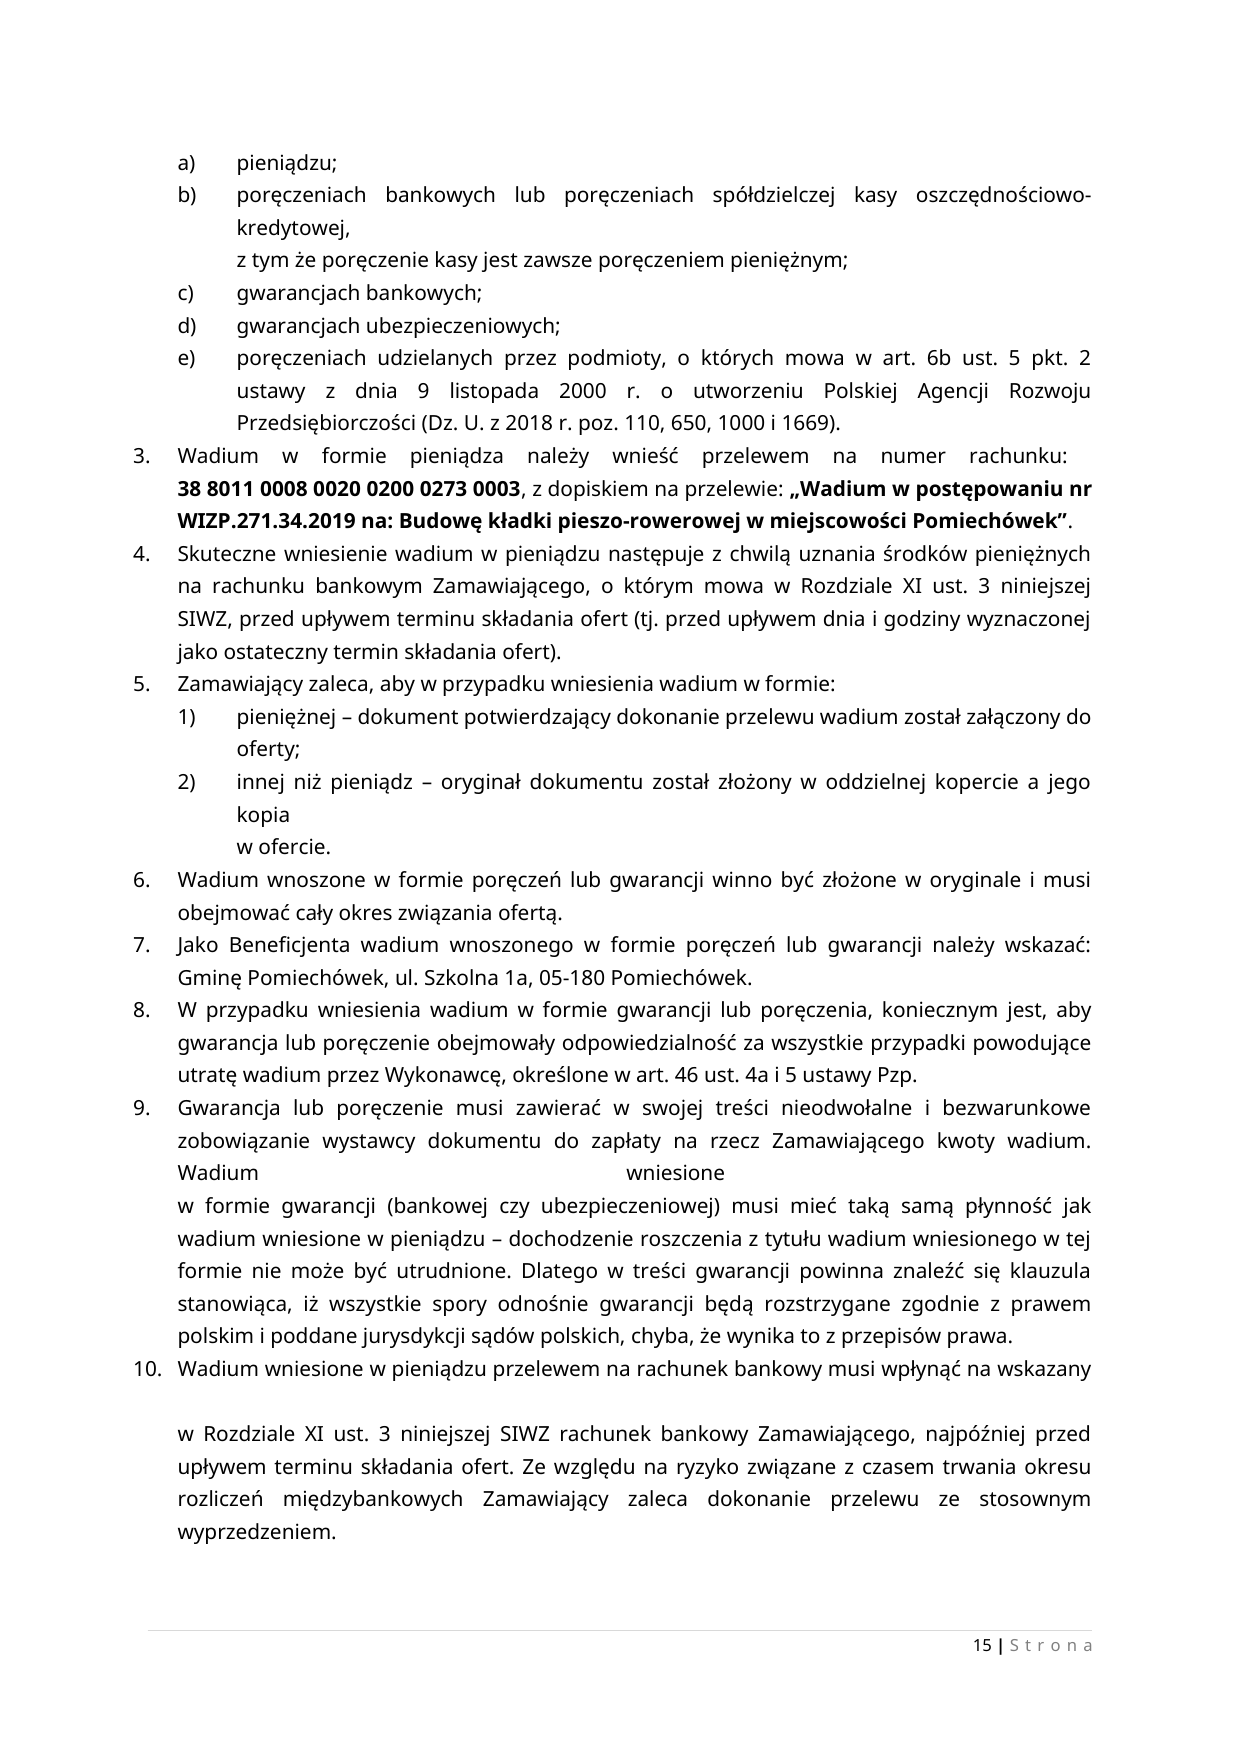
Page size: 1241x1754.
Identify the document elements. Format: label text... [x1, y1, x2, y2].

list poręczeniach udzielanych przez podmioty, o których mowa w art. 6b ust. 5 pkt. 2 ustawy z dnia 9 listopada 2000 r. o utworzeniu Polskiej Agencji Rozwoju Przedsiębiorczości (Dz. U. z 2018 r. poz. 110, 650, 1000 i 1669). [177, 343, 1092, 437]
list W przypadku wniesienia wadium w formie gwarancji lub poręczenia, koniecznym jest, aby gwarancja lub poręczenie obejmowały odpowiedzialność za wszystkie przypadki powodujące utratę wadium przez Wykonawcę, określone w art. 46 ust. 4a i 5 ustawy Pzp. [133, 995, 1092, 1089]
list gwarancjach ubezpieczeniowych; [177, 311, 1092, 339]
list pieniężnej – dokument potwierdzający dokonanie przelewu wadium został załączony do oferty; [177, 702, 1092, 763]
list poręczeniach bankowych lub poręczeniach spółdzielczej kasy oszczędnościowo-kredytowej, z tym że poręczenie kasy jest zawsze poręczeniem pieniężnym; [177, 180, 1092, 274]
list Wadium w formie pieniądza należy wnieść przelewem na numer rachunku: 38 8011 0008 0020 0200 0273 0003, z dopiskiem na przelewie: „Wadium w postępowaniu nr WIZP.271.34.2019 na: Budowę kładki pieszo-rowerowej w miejscowości Pomiechówek”. [133, 441, 1092, 535]
list pieniądzu; [177, 148, 1092, 176]
list Wadium wniesione w pieniądzu przelewem na rachunek bankowy musi wpłynąć na wskazany w Rozdziale XI ust. 3 niniejszej SIWZ rachunek bankowy Zamawiającego, najpóźniej przed upływem terminu składania ofert. Ze względu na ryzyko związane z czasem trwania okresu rozliczeń międzybankowych Zamawiający zaleca dokonanie przelewu ze stosownym wyprzedzeniem. [133, 1354, 1092, 1546]
list gwarancjach bankowych; [177, 278, 1092, 307]
list Skuteczne wniesienie wadium w pieniądzu następuje z chwilą uznania środków pieniężnych na rachunku bankowym Zamawiającego, o którym mowa w Rozdziale XI ust. 3 niniejszej SIWZ, przed upływem terminu składania ofert (tj. przed upływem dnia i godziny wyznaczonej jako ostateczny termin składania ofert). [133, 539, 1092, 665]
list innej niż pieniądz – oryginał dokumentu został złożony w oddzielnej kopercie a jego kopia w ofercie. [177, 767, 1092, 861]
list Wadium wnoszone w formie poręczeń lub gwarancji winno być złożone w oryginale i musi obejmować cały okres związania ofertą. [133, 865, 1092, 926]
list Zamawiający zaleca, aby w przypadku wniesienia wadium w formie: [133, 669, 1092, 698]
list Gwarancja lub poręczenie musi zawierać w swojej treści nieodwołalne i bezwarunkowe zobowiązanie wystawcy dokumentu do zapłaty na rzecz Zamawiającego kwoty wadium. Wadium wniesione w formie gwarancji (bankowej czy ubezpieczeniowej) musi mieć taką samą płynność jak wadium wniesione w pieniądzu – dochodzenie roszczenia z tytułu wadium wniesionego w tej formie nie może być utrudnione. Dlatego w treści gwarancji powinna znaleźć się klauzula stanowiąca, iż wszystkie spory odnośnie gwarancji będą rozstrzygane zgodnie z prawem polskim i poddane jurysdykcji sądów polskich, chyba, że wynika to z przepisów prawa. [133, 1093, 1092, 1350]
list Jako Beneficjenta wadium wnoszonego w formie poręczeń lub gwarancji należy wskazać: Gminę Pomiechówek, ul. Szkolna 1a, 05-180 Pomiechówek. [133, 930, 1092, 991]
